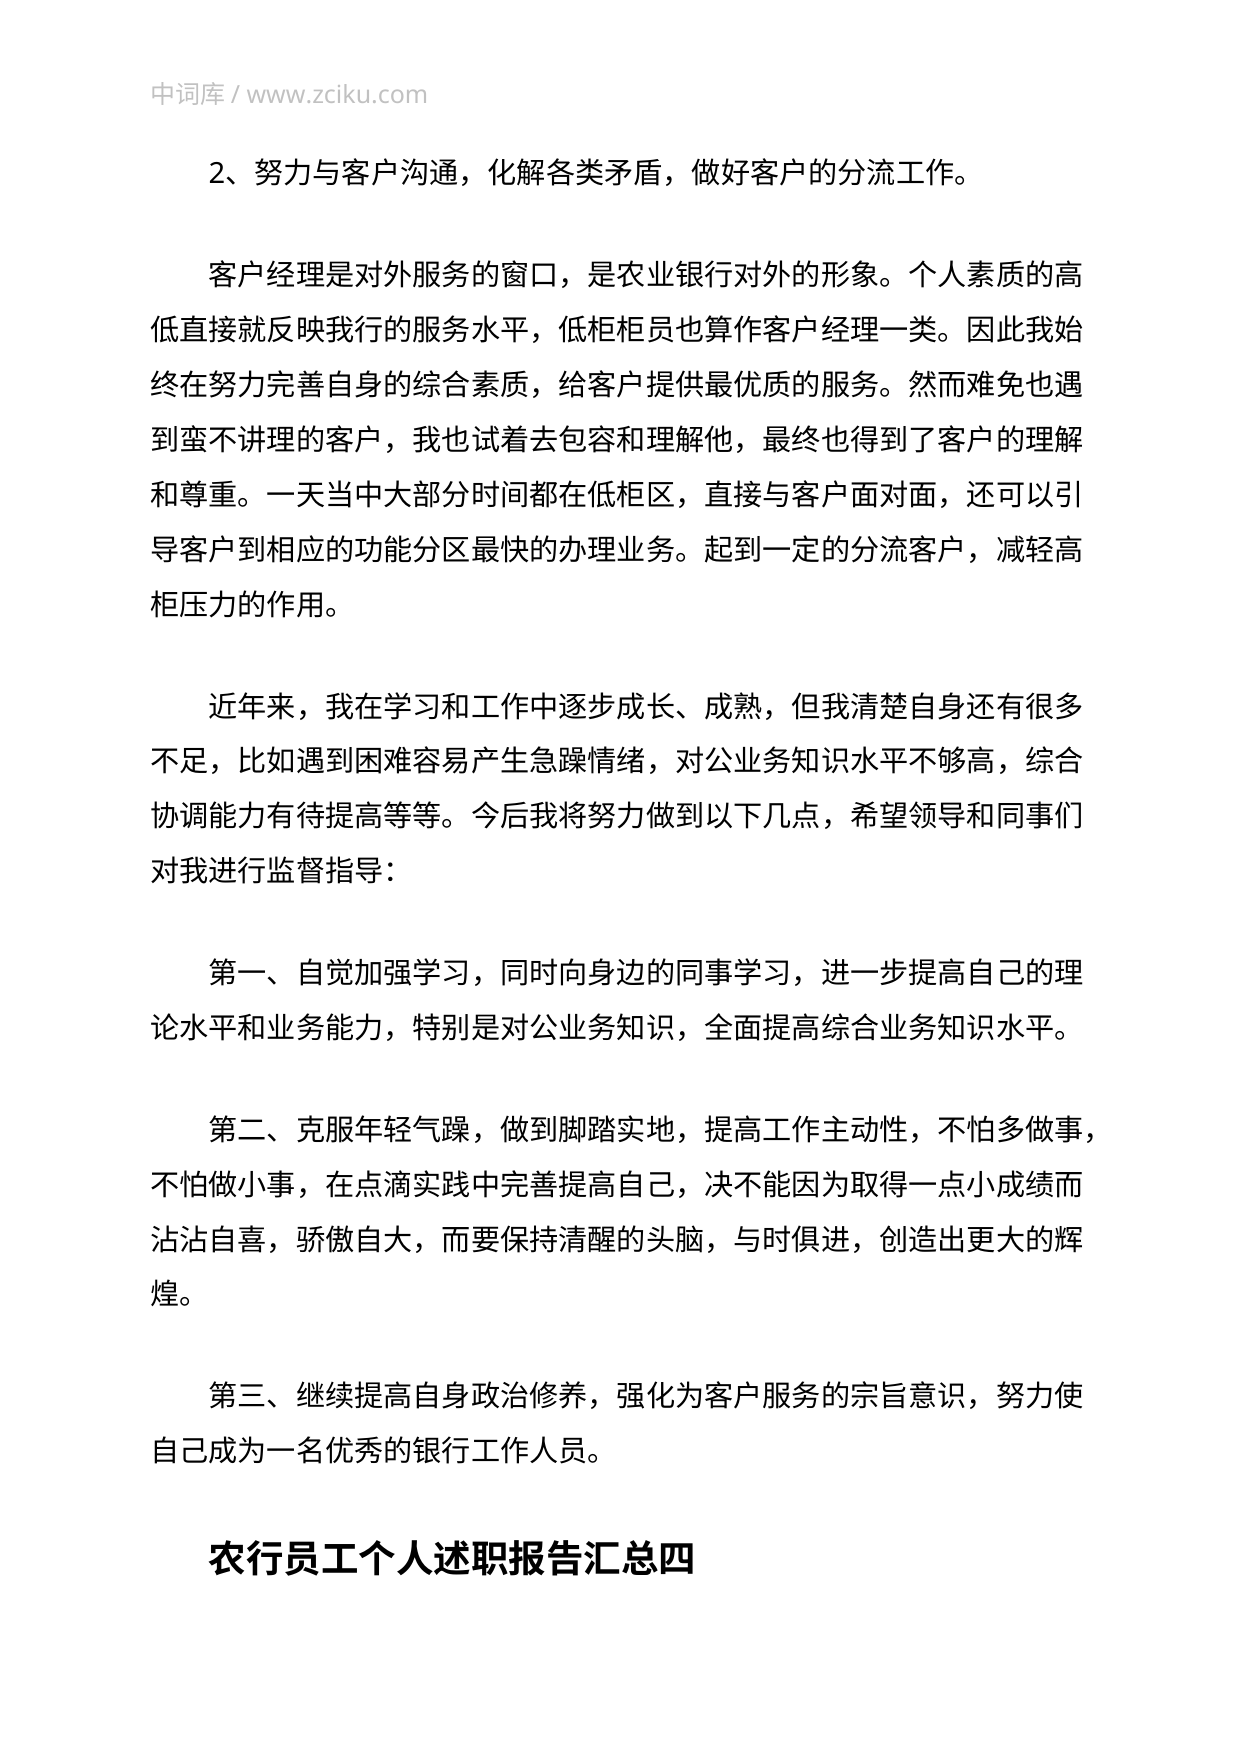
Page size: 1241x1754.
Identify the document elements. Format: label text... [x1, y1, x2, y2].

text 近年来，我在学习和工作中逐步成长、成熟，但我清楚自身还有很多不足，比如遇到困难容易产生急躁情绪，对公业务知识水平不够高，综合协调能力有待提高等等。今后我将努力做到以下几点，希望领导和同事们对我进行监督指导： [150, 683, 1090, 890]
text 第二、克服年轻气躁，做到脚踏实地，提高工作主动性，不怕多做事，不怕做小事，在点滴实践中完善提高自己，决不能因为取得一点小成绩而沾沾自喜，骄傲自大，而要保持清醒的头脑，与时俱进，创造出更大的辉煌。 [150, 1106, 1090, 1313]
text 客户经理是对外服务的窗口，是农业银行对外的形象。个人素质的高低直接就反映我行的服务水平，低柜柜员也算作客户经理一类。因此我始终在努力完善自身的综合素质，给客户提供最优质的服务。然而难免也遇到蛮不讲理的客户，我也试着去包容和理解他，最终也得到了客户的理解和尊重。一天当中大部分时间都在低柜区，直接与客户面对面，还可以引导客户到相应的功能分区最快的办理业务。起到一定的分流客户，减轻高柜压力的作用。 [150, 252, 1090, 624]
text 2、努力与客户沟通，化解各类矛盾，做好客户的分流工作。 [150, 150, 1090, 192]
text 第一、自觉加强学习，同时向身边的同事学习，进一步提高自己的理论水平和业务能力，特别是对公业务知识，全面提高综合业务知识水平。 [150, 949, 1090, 1047]
text 第三、继续提高自身政治修养，强化为客户服务的宗旨意识，努力使自己成为一名优秀的银行工作人员。 [150, 1373, 1090, 1470]
text 农行员工个人述职报告汇总四 [150, 1529, 1090, 1584]
